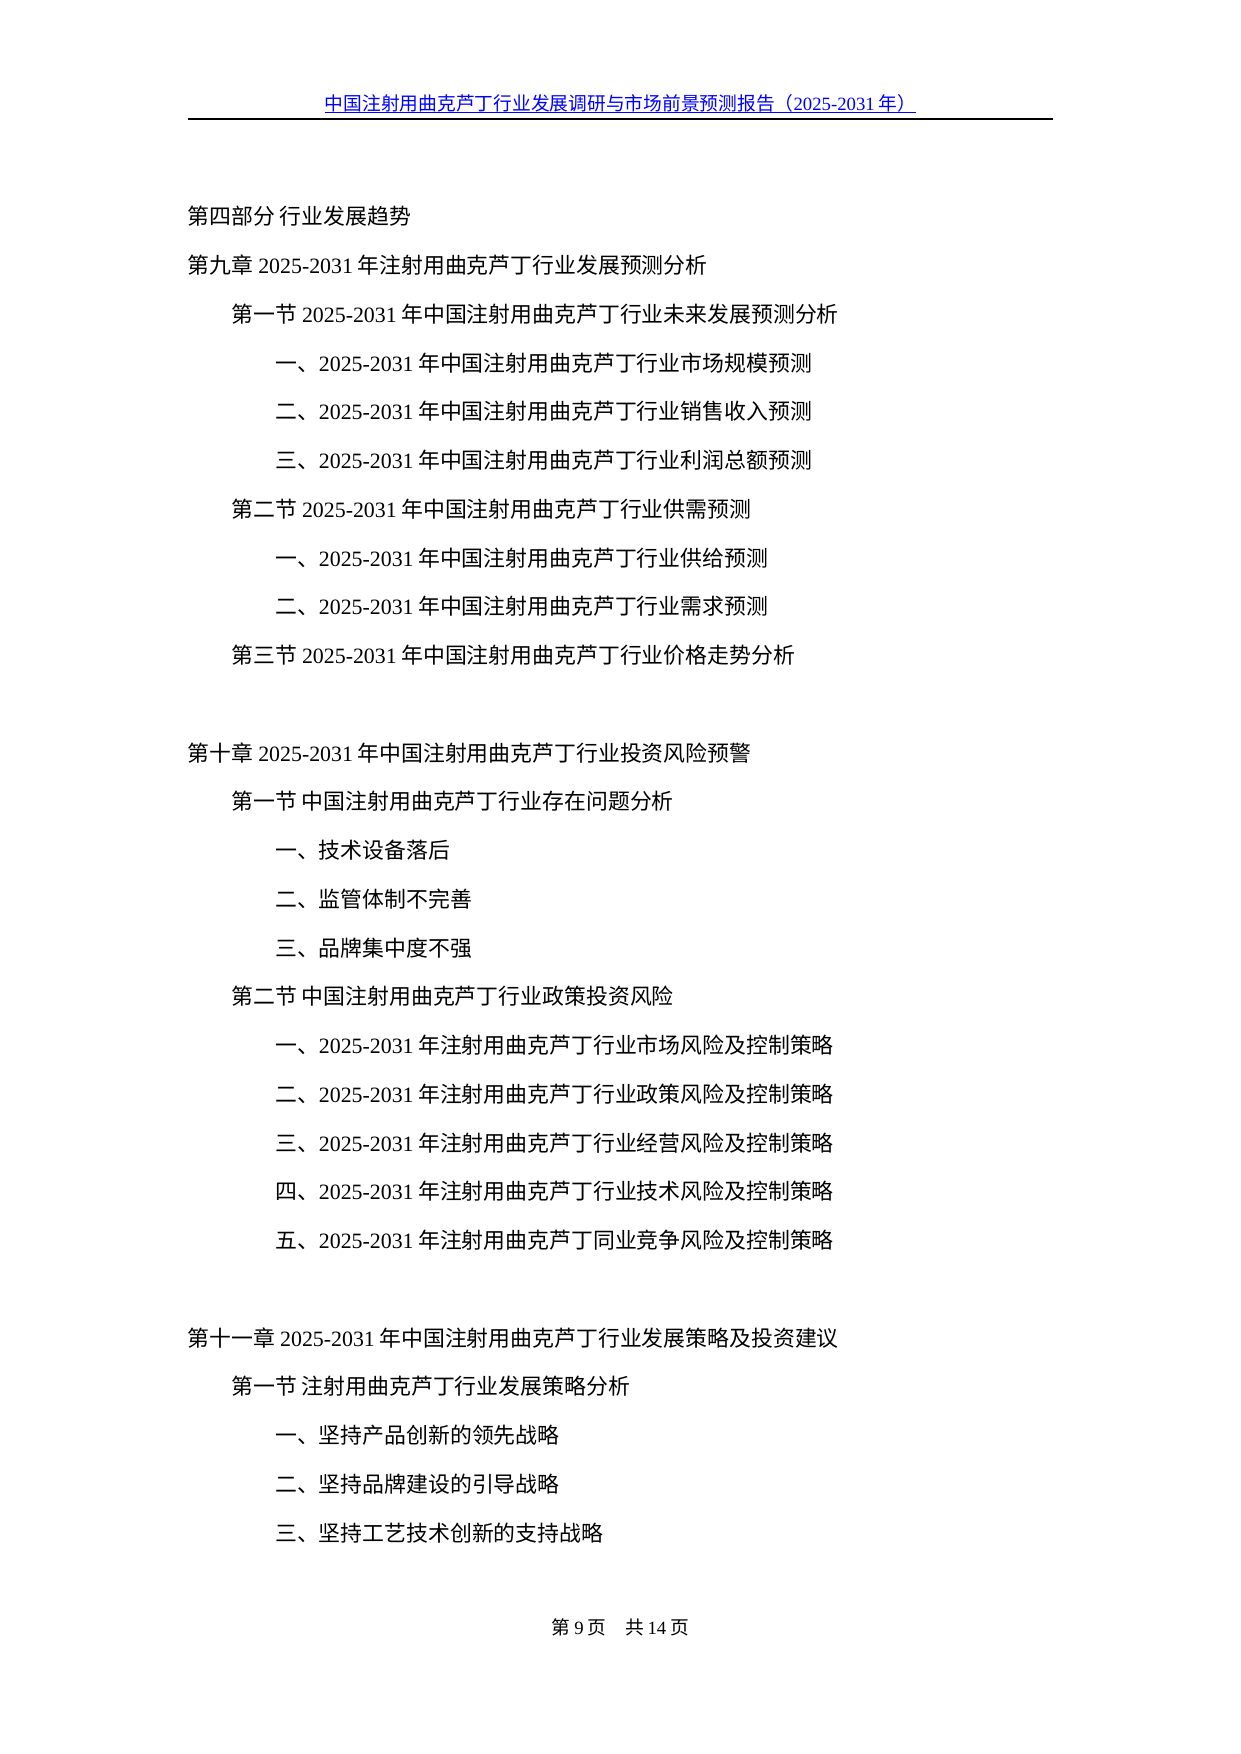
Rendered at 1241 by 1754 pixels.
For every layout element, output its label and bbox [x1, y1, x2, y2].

text [187, 150, 1053, 1548]
